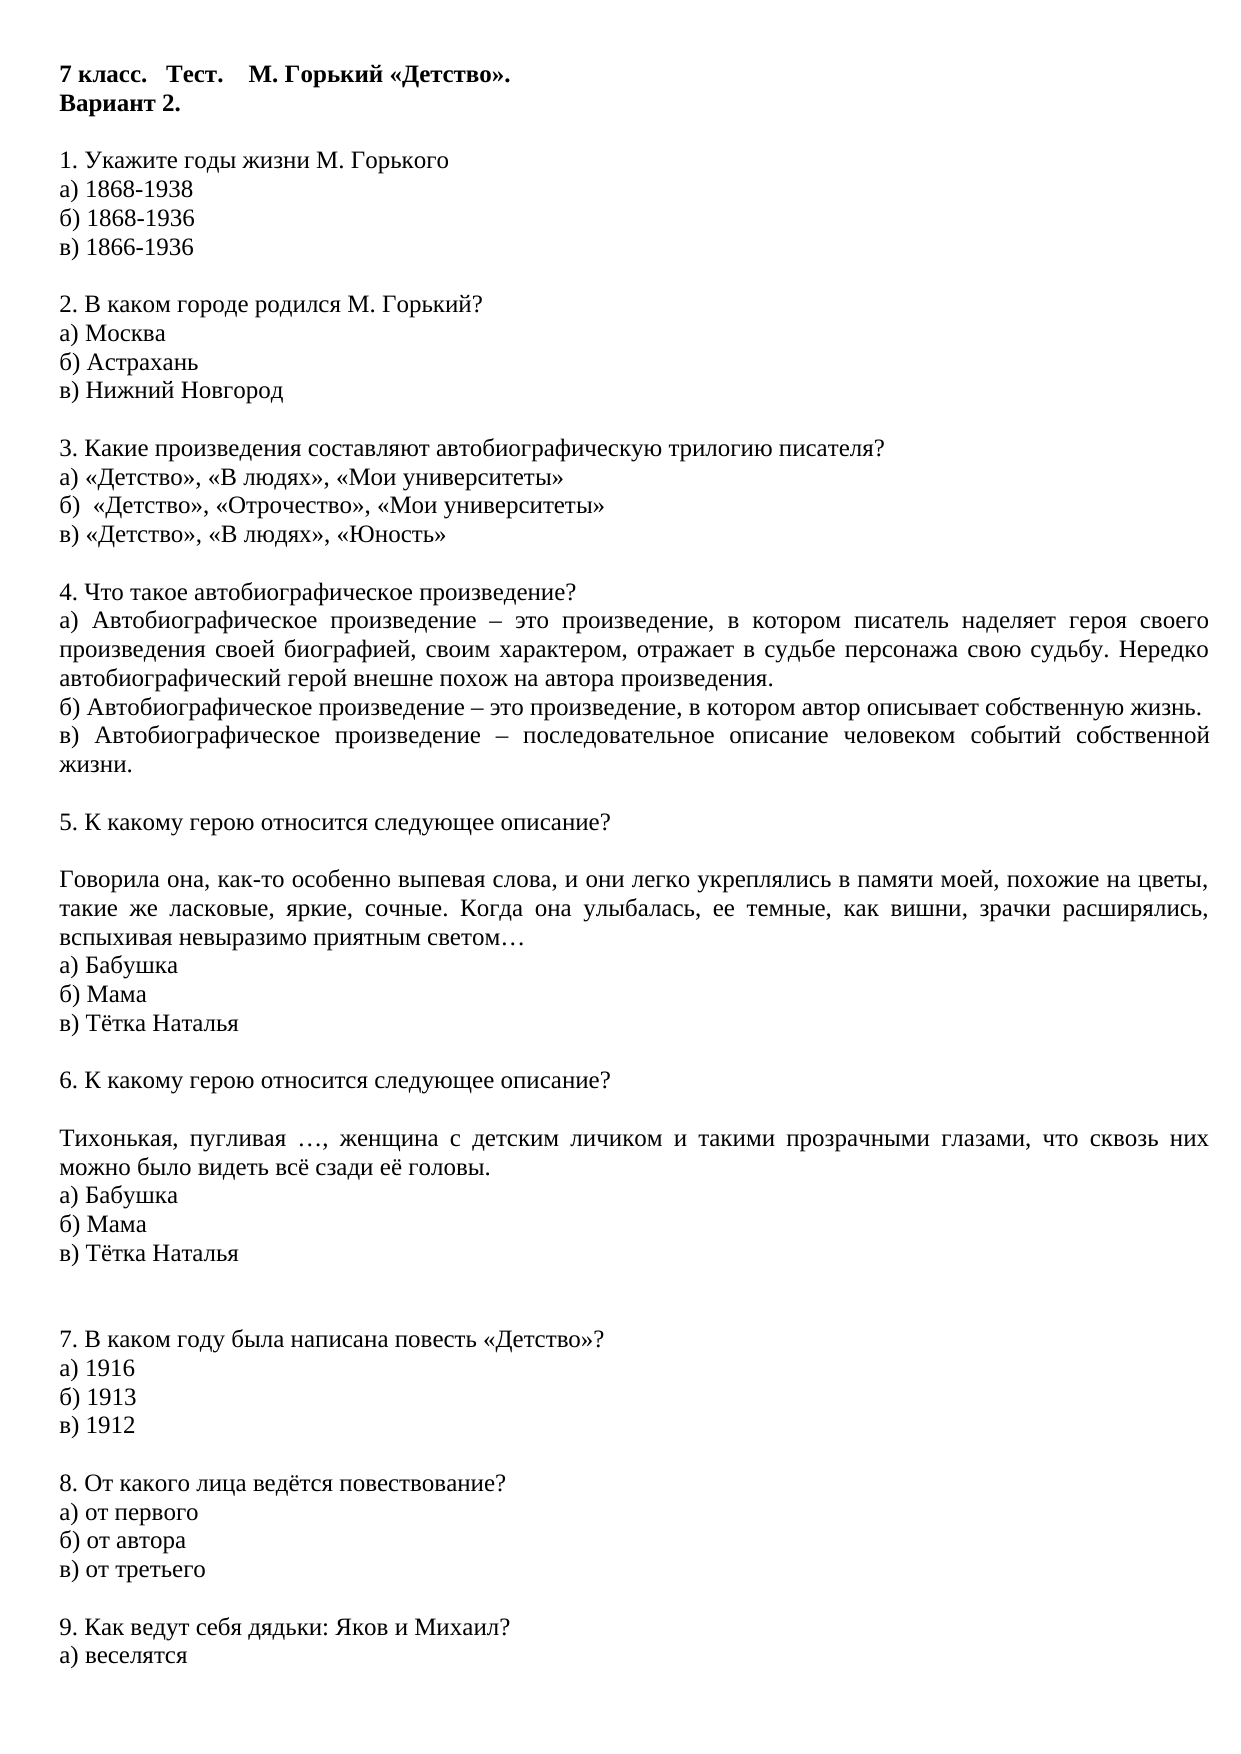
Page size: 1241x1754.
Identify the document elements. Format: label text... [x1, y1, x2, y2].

text б) Автобиографическое произведение – это произведение, в котором автор описывает собственную жизнь. [59, 692, 1211, 720]
text Тихонькая, пугливая …, женщина с детским личиком и такими прозрачными глазами, что сквозь них можно было видеть всё сзади её головы. [59, 1123, 1211, 1180]
text в) Нижний Новгород [59, 375, 1211, 404]
text 5. К какому герою относится следующее описание? [59, 807, 1211, 835]
text 3. Какие произведения составляют автобиографическую трилогию писателя? [59, 433, 1211, 462]
text в) «Детство», «В людях», «Юность» [59, 519, 1211, 548]
text б) Мама [59, 1209, 1211, 1238]
text а) Автобиографическое произведение – это произведение, в котором писатель наделяет героя своего произведения своей биографией, своим характером, отражает в судьбе персонажа свою судьбу. Нередко автобиографический герой внешне похож на автора произведения. [59, 605, 1211, 692]
text 7 класс. Тест. М. Горький «Детство». [59, 59, 1211, 88]
text 2. В каком городе родился М. Горький? [59, 289, 1211, 318]
text в) Автобиографическое произведение – последовательное описание человеком событий собственной жизни. [59, 720, 1211, 778]
text 6. К какому герою относится следующее описание? [59, 1065, 1211, 1094]
text в) от третьего [59, 1554, 1211, 1583]
text 8. От какого лица ведётся повествование? [59, 1468, 1211, 1497]
text б) 1868-1936 [59, 203, 1211, 232]
text в) Тётка Наталья [59, 1238, 1211, 1267]
text б) Астрахань [59, 347, 1211, 375]
text 7. В каком году была написана повесть «Детство»? [59, 1324, 1211, 1353]
text б) Мама [59, 979, 1211, 1008]
text б) от автора [59, 1525, 1211, 1554]
text б) 1913 [59, 1382, 1211, 1410]
text а) Москва [59, 318, 1211, 347]
text в) 1912 [59, 1410, 1211, 1439]
text а) веселятся [59, 1640, 1211, 1669]
text а) Бабушка [59, 950, 1211, 979]
text а) 1916 [59, 1353, 1211, 1382]
text б) «Детство», «Отрочество», «Мои университеты» [59, 490, 1211, 519]
text а) 1868-1938 [59, 174, 1211, 203]
text в) 1866-1936 [59, 232, 1211, 260]
text а) от первого [59, 1497, 1211, 1525]
text 1. Укажите годы жизни М. Горького [59, 145, 1211, 174]
text а) Бабушка [59, 1180, 1211, 1209]
text 4. Что такое автобиографическое произведение? [59, 577, 1211, 605]
text в) Тётка Наталья [59, 1008, 1211, 1037]
text а) «Детство», «В людях», «Мои университеты» [59, 462, 1211, 490]
text 9. Как ведут себя дядьки: Яков и Михаил? [59, 1612, 1211, 1640]
text Вариант 2. [59, 88, 1211, 117]
text Говорила она, как-то особенно выпевая слова, и они легко укреплялись в памяти моей, похожие на цветы, такие же ласковые, яркие, сочные. Когда она улыбалась, ее темные, как вишни, зрачки расширялись, вспыхивая невыразимо приятным светом… [59, 864, 1211, 950]
